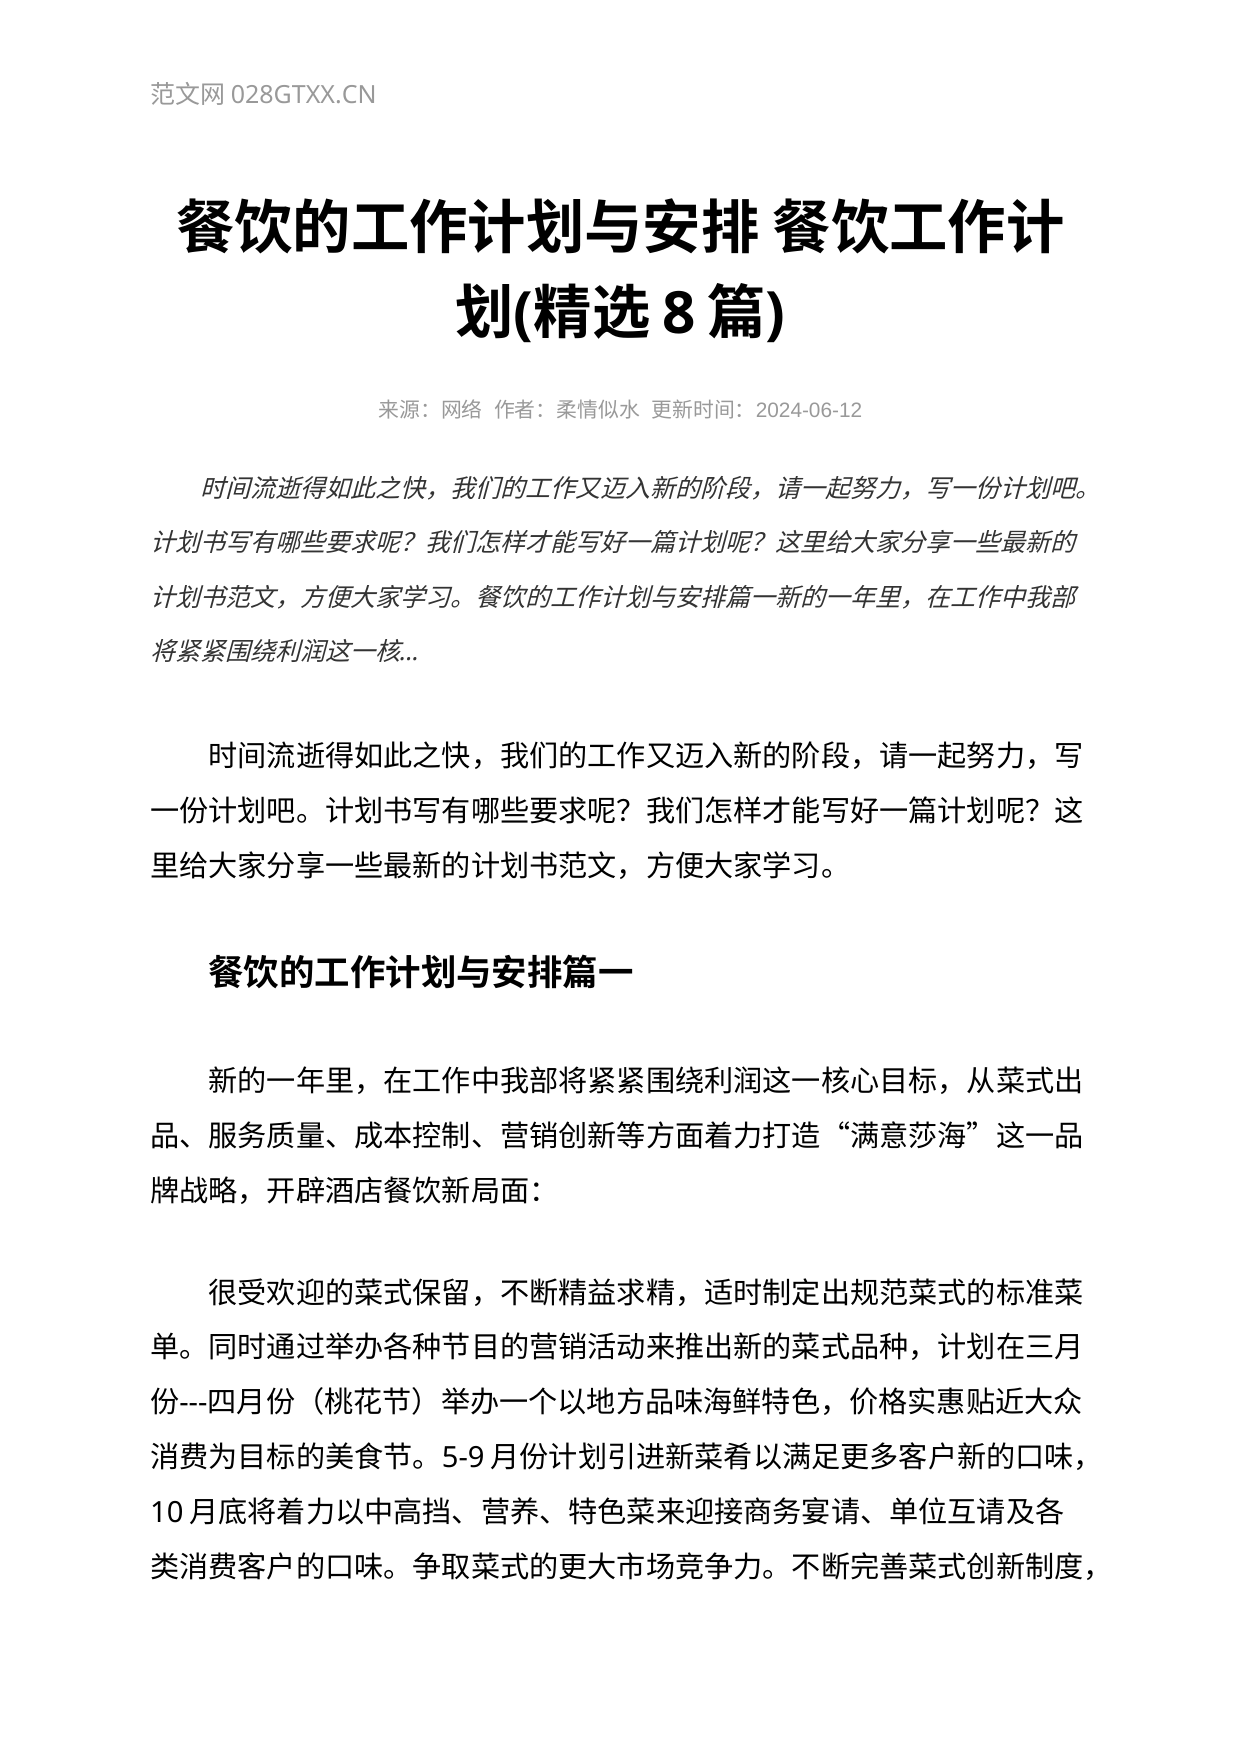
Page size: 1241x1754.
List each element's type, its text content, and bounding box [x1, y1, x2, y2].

text 餐饮的工作计划与安排篇一 [150, 944, 1090, 995]
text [150, 1269, 1090, 1586]
text 时间流逝得如此之快，我们的工作又迈入新的阶段，请一起努力，写一份计划吧。计划书写有哪些要求呢？我们怎样才能写好一篇计划呢？这里给大家分享一些最新的计划书范文，方便大家学习。餐饮的工作计划与安排篇一新的一年里，在工作中我部将紧紧围绕利润这一核... [150, 468, 1090, 668]
text 来源：网络 作者：柔情似水 更新时间：2024-06-12 [150, 397, 1090, 421]
subtitle 餐饮的工作计划与安排 餐饮工作计划(精选8篇) [150, 181, 1090, 351]
text 新的一年里，在工作中我部将紧紧围绕利润这一核心目标，从菜式出品、服务质量、成本控制、营销创新等方面着力打造“满意莎海”这一品牌战略，开辟酒店餐饮新局面： [150, 1058, 1090, 1210]
text 时间流逝得如此之快，我们的工作又迈入新的阶段，请一起努力，写一份计划吧。计划书写有哪些要求呢？我们怎样才能写好一篇计划呢？这里给大家分享一些最新的计划书范文，方便大家学习。 [150, 733, 1090, 885]
